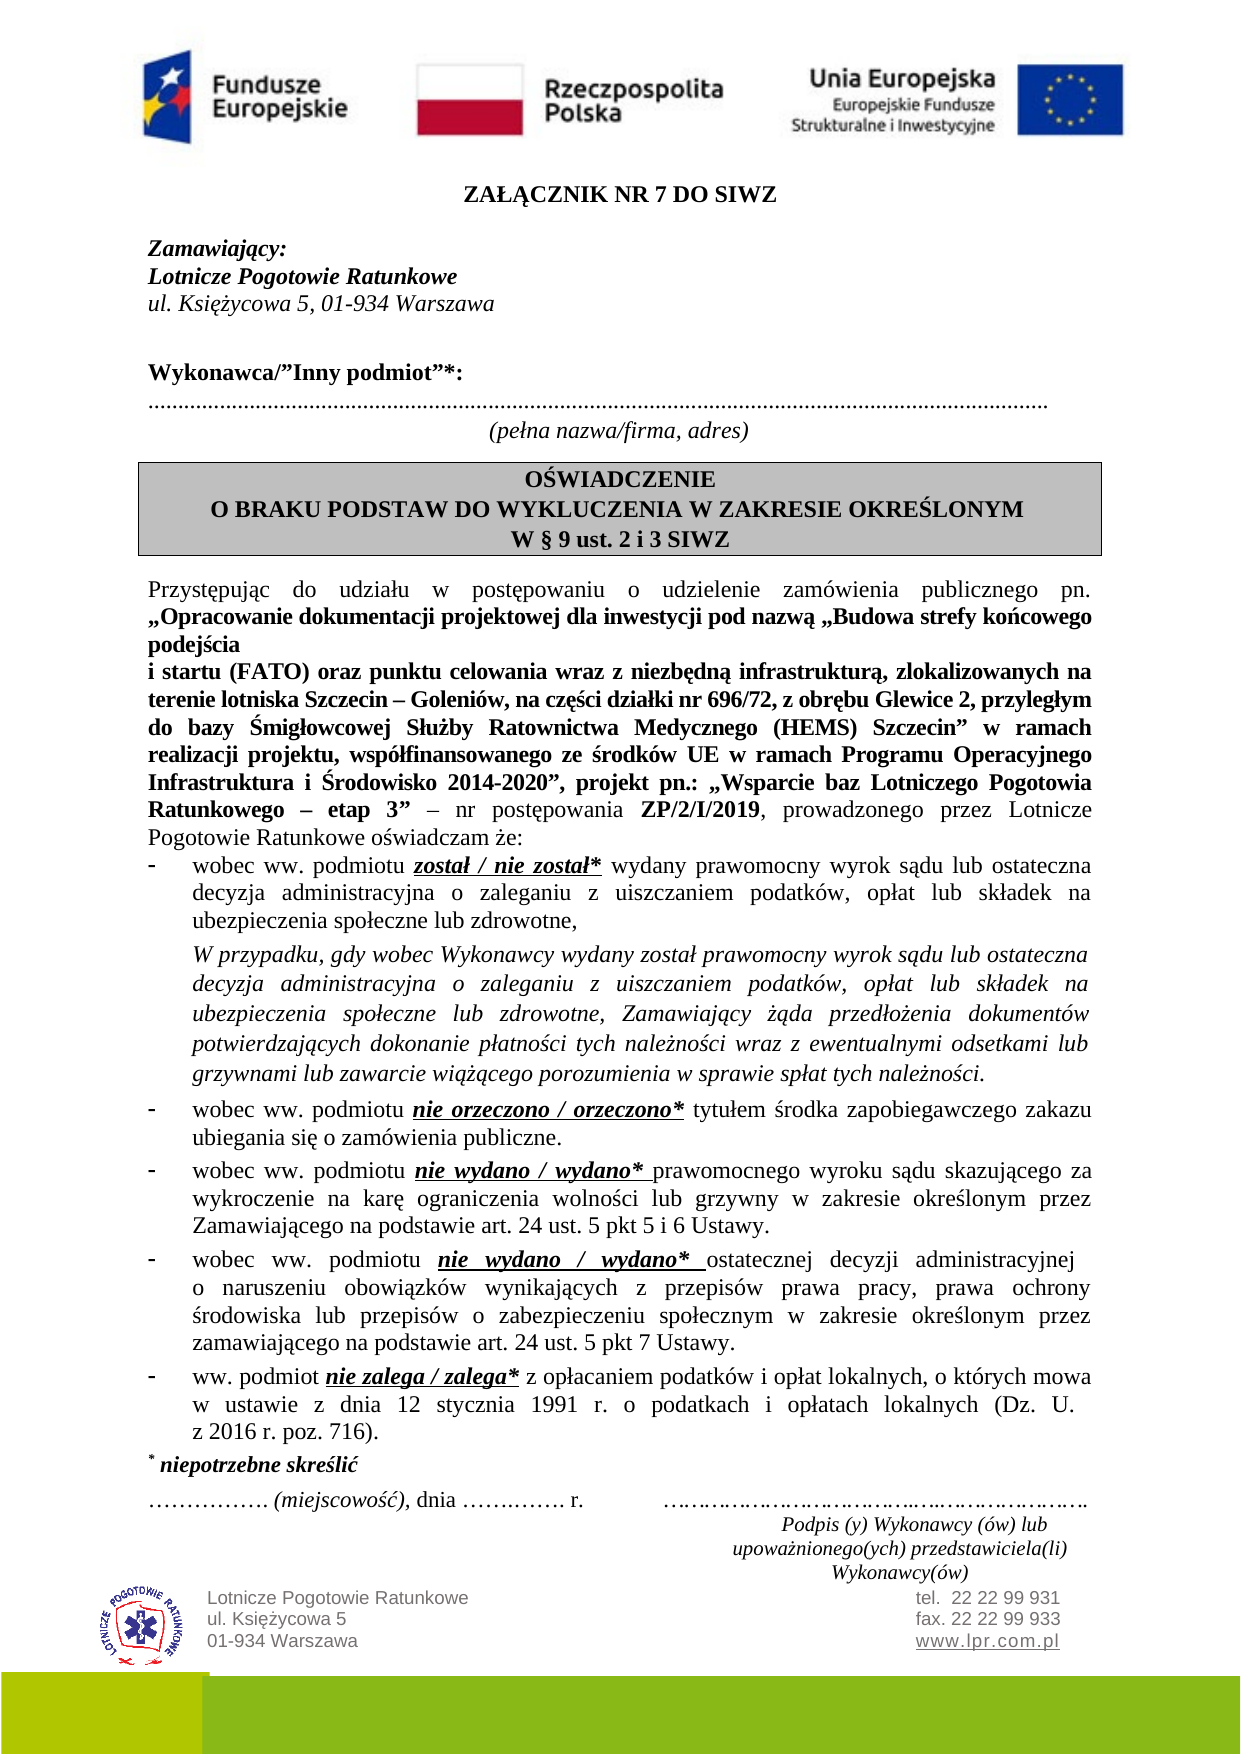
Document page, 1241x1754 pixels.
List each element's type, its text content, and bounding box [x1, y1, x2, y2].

list ww. podmiot nie zalega / zalega* z opłacaniem podatków i opłat lokalnych, o których mowa w ustawie z dnia 12 stycznia 1991 r. o podatkach i opłatach lokalnych (Dz. U. z 2016 r. poz. 716). [148, 1362, 1092, 1445]
text Wykonawca/”Inny podmiot”*: [148, 358, 487, 386]
list wobec ww. podmiotu nie wydano / wydano* prawomocnego wyroku sądu skazującego za wykroczenie na karę ograniczenia wolności lub grzywny w zakresie określonym przez Zamawiającego na podstawie art. 24 ust. 5 pkt 5 i 6 Ustawy. [148, 1156, 1092, 1239]
text W przypadku, gdy wobec Wykonawcy wydany został prawomocny wyrok sądu lub ostateczna decyzja administracyjna o zaleganiu z uiszczaniem podatków, opłat lub składek na ubezpieczenia społeczne lub zdrowotne, Zamawiający żąda przedłożenia dokumentów potwierdzających dokonanie płatności tych należności wraz z ewentualnymi odsetkami lub grzywnami lub zawarcie wiążącego porozumienia w sprawie spłat tych należności. [192, 940, 1092, 1086]
picture [97, 1582, 185, 1669]
text ul. Księżycowa 5, 01-934 Warszawa [148, 289, 1092, 317]
list wobec ww. podmiotu nie orzeczono / orzeczono* tytułem środka zapobiegawczego zakazu ubiegania się o zamówienia publiczne. [148, 1095, 1092, 1150]
text Lotnicze Pogotowie Ratunkowe [148, 262, 1092, 289]
text Podpis (y) Wykonawcy (ów) lub upoważnionego(ych) przedstawiciela(li) Wykonawcy(ów) [709, 1512, 1092, 1584]
text OŚWIADCZENIE [139, 463, 1101, 492]
picture [1, 1672, 1241, 1754]
text Zamawiający: [148, 234, 1092, 262]
text * niepotrzebne skreślić [148, 1451, 1092, 1477]
text ZAŁĄCZNIK NR 7 DO SIWZ [148, 148, 1092, 208]
list wobec ww. podmiotu nie wydano / wydano* ostatecznej decyzji administracyjnej o naruszeniu obowiązków wynikających z przepisów prawa pracy, prawa ochrony środowiska lub przepisów o zabezpieczeniu społecznym w zakresie określonym przez zamawiającego na podstawie art. 24 ust. 5 pkt 7 Ustawy. [148, 1245, 1092, 1356]
text (pełna nazwa/firma, adres) [148, 416, 1092, 443]
text ……………. (miejscowość), dnia …….……. r. ……………………………….….…………………. [148, 1486, 1092, 1512]
text O BRAKU PODSTAW DO WYKLUCZENIA W ZAKRESIE OKREŚLONYM W § 9 ust. 2 i 3 SIWZ [139, 492, 1101, 555]
text ....................................................................................................................................................... [148, 386, 1092, 414]
picture [120, 26, 1146, 167]
list wobec ww. podmiotu został / nie został* wydany prawomocny wyrok sądu lub ostateczna decyzja administracyjna o zaleganiu z uiszczaniem podatków, opłat lub składek na ubezpieczenia społeczne lub zdrowotne, [148, 851, 1092, 933]
text Przystępując do udziału w postępowaniu o udzielenie zamówienia publicznego pn. „Opracowanie dokumentacji projektowej dla inwestycji pod nazwą „Budowa strefy końcowego podejścia i startu (FATO) oraz punktu celowania wraz z niezbędną infrastrukturą, zlokalizowanych na terenie lotniska Szczecin – Goleniów, na części działki nr 696/72, z obrębu Glewice 2, przyległym do bazy Śmigłowcowej Służby Ratownictwa Medycznego (HEMS) Szczecin” w ramach realizacji projektu, współfinansowanego ze środków UE w ramach Programu Operacyjnego Infrastruktura i Środowisko 2014-2020”, projekt pn.: „Wsparcie baz Lotniczego Pogotowia Ratunkowego – etap 3” – nr postępowania ZP/2/I/2019, prowadzonego przez Lotnicze Pogotowie Ratunkowe oświadczam że: [148, 574, 1092, 851]
